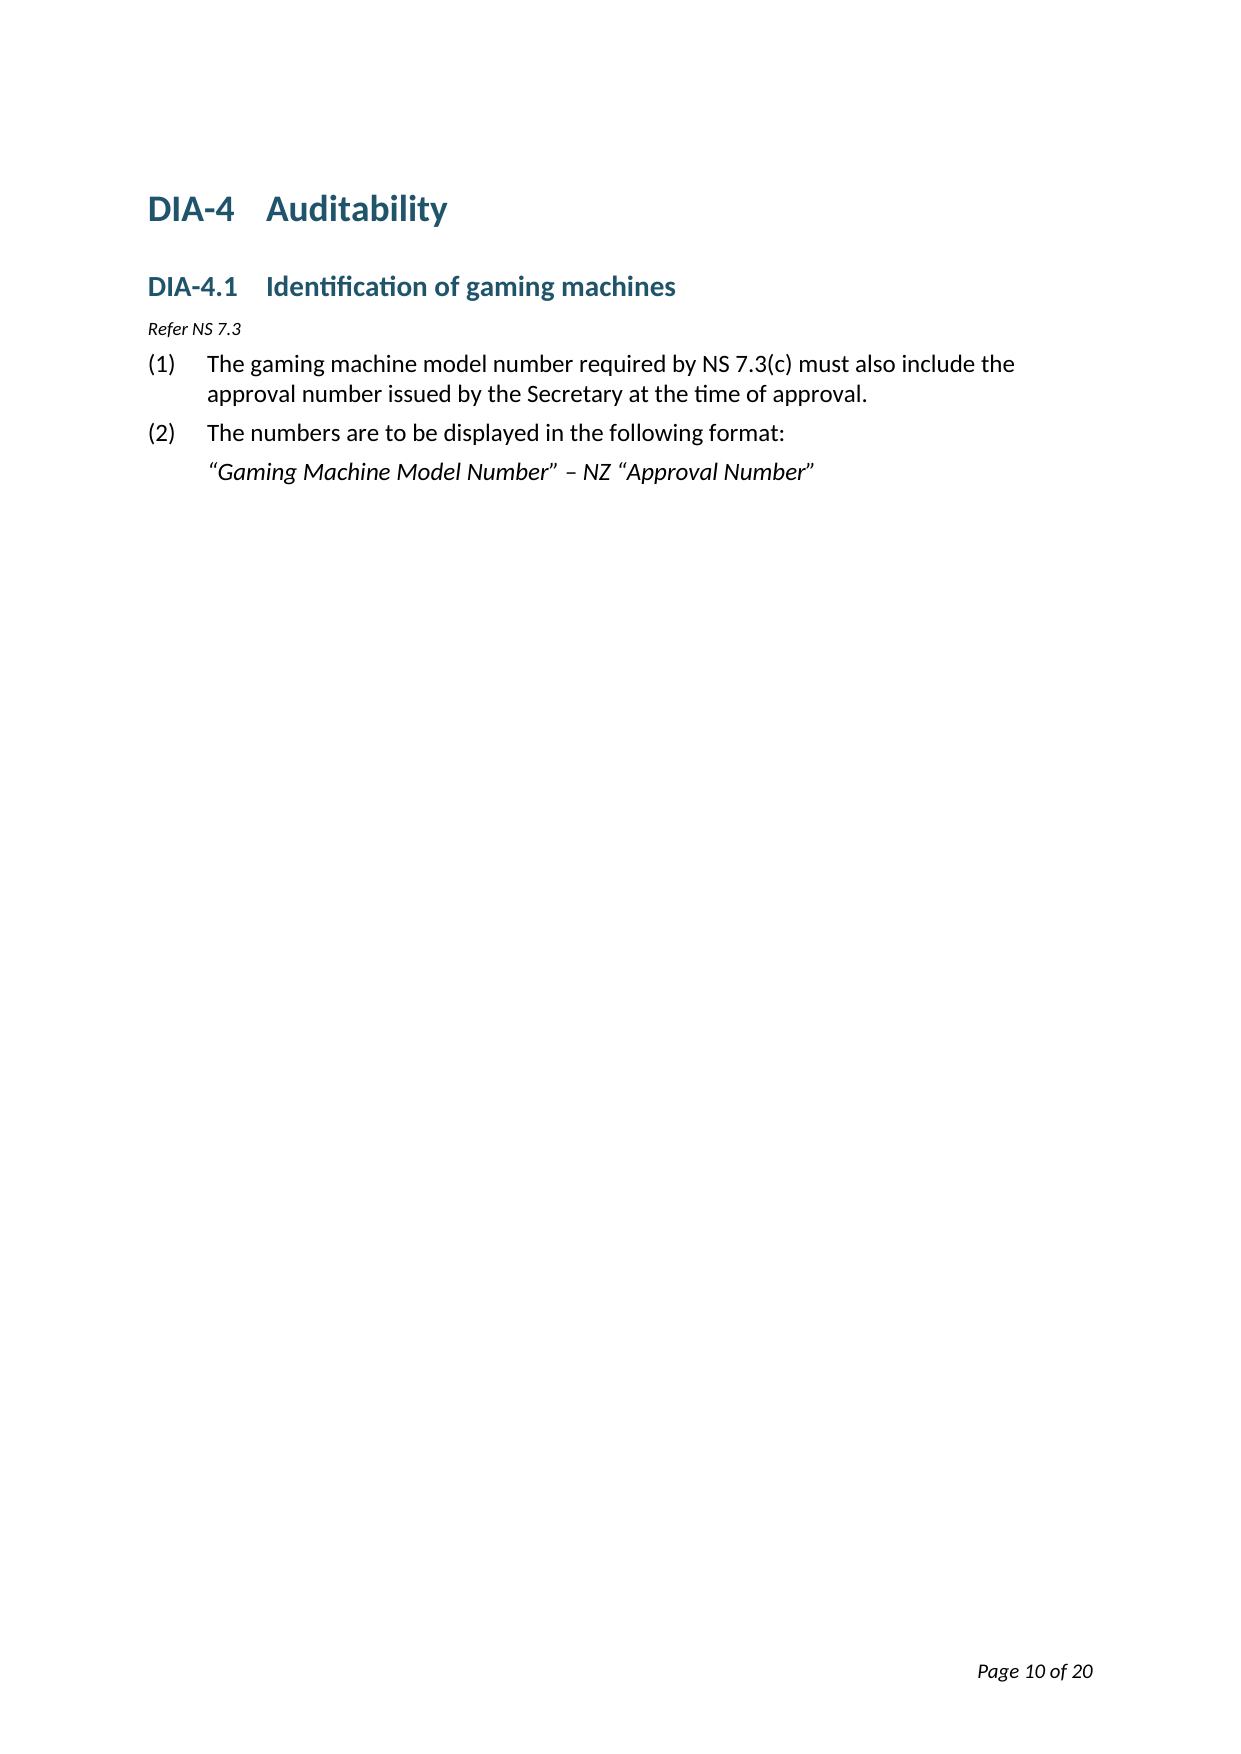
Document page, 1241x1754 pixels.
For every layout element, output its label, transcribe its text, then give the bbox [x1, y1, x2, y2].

list The gaming machine model number required by NS 7.3(c) must also include the approval number issued by the Secretary at the time of approval. [148, 348, 1092, 409]
subtitle DIA-4 Auditability [148, 185, 1092, 231]
subtitle DIA-4.1 Identification of gaming machines [148, 268, 1092, 304]
list The numbers are to be displayed in the following format: [148, 417, 1092, 448]
list “Gaming Machine Model Number” – NZ “Approval Number” [207, 456, 1092, 487]
text Refer NS 7.3 [148, 317, 1092, 339]
